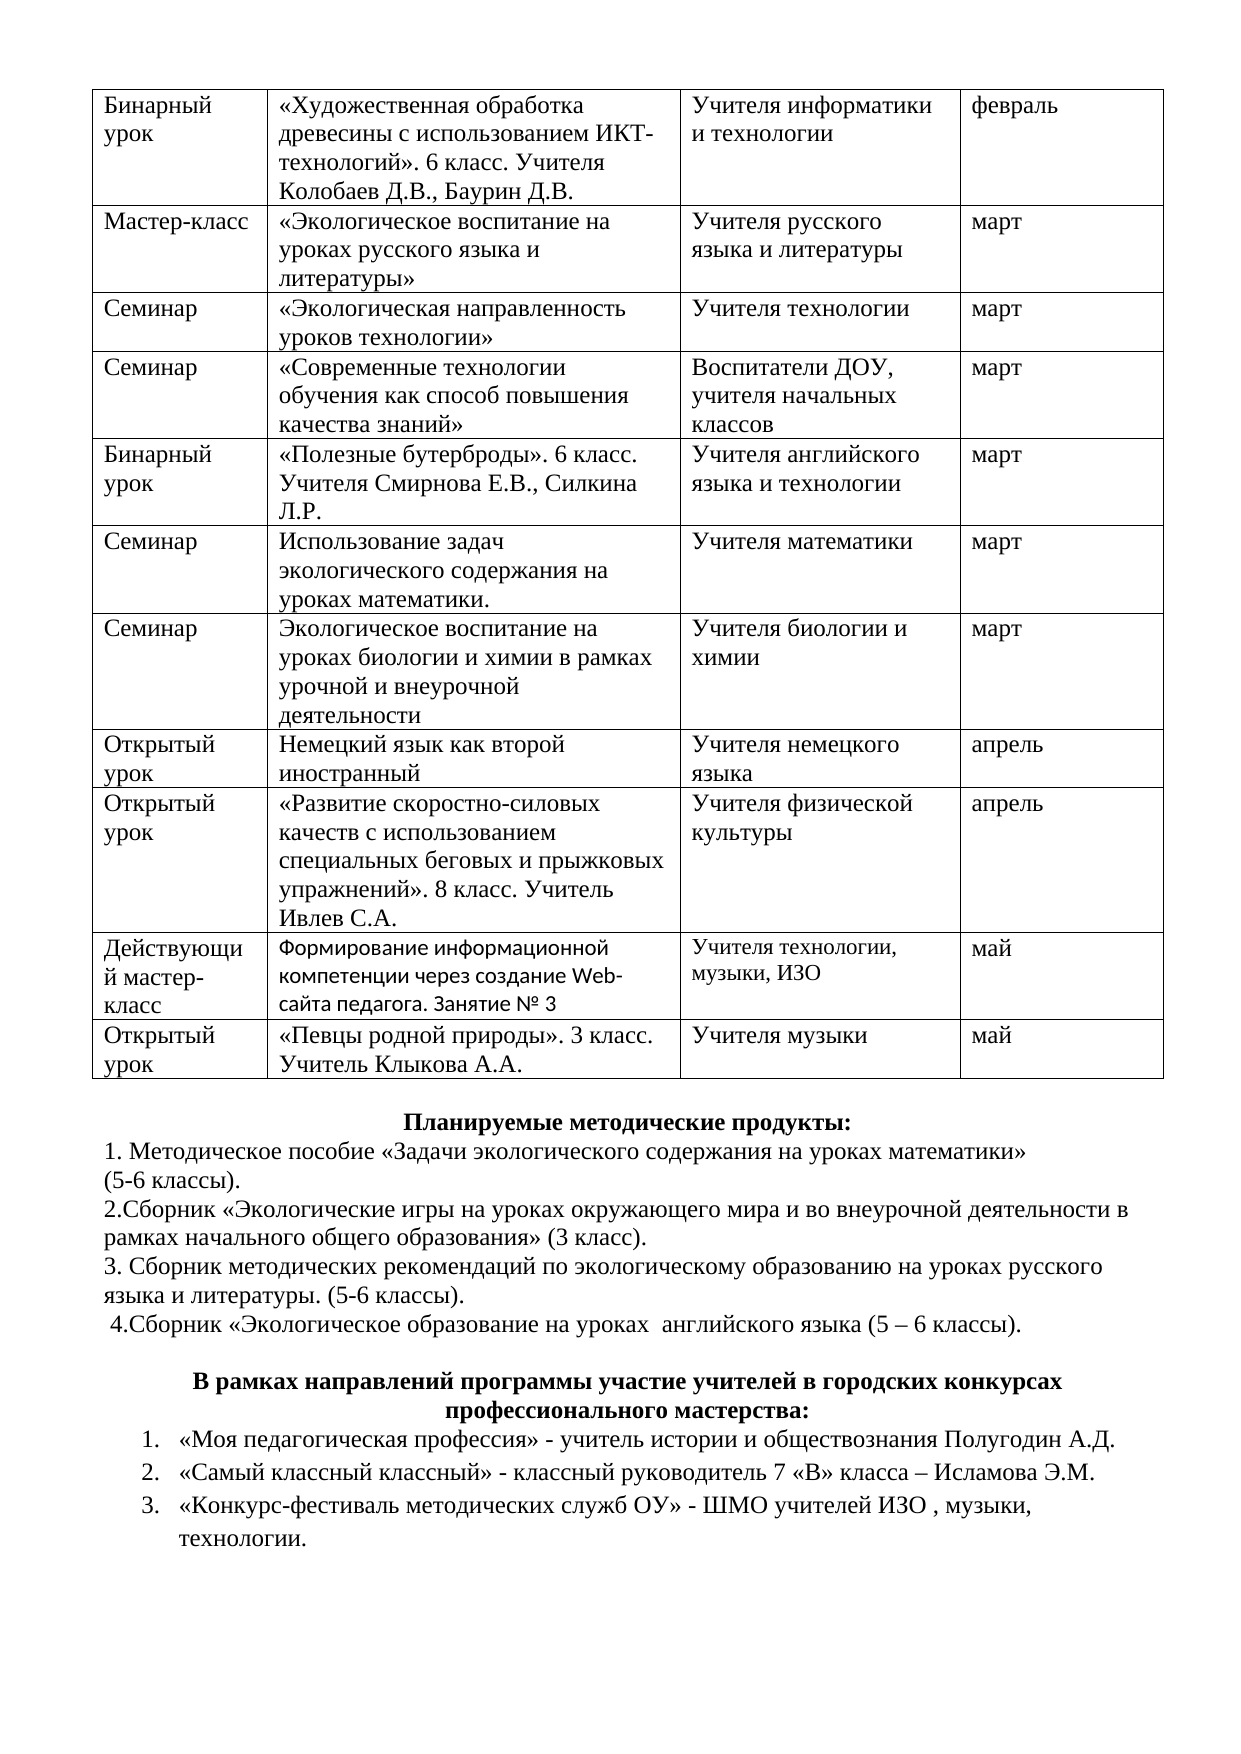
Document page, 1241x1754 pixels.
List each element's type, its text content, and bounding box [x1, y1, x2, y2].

table_cell Немецкий язык как второй иностранный [268, 730, 680, 787]
table_cell Семинар [93, 526, 267, 612]
table_cell Учителя технологии, музыки, ИЗО [681, 933, 960, 1019]
table_cell Семинар [93, 293, 267, 351]
table_cell Учителя английского языка и технологии [681, 439, 960, 525]
text 2.Сборник «Экологические игры на уроках окружающего мира и во внеурочной деятельности в рамках начального общего образования» (3 класс). [103, 1194, 1152, 1251]
table_cell Воспитатели ДОУ, учителя начальных классов [681, 352, 960, 438]
table_cell Экологическое воспитание на уроках биологии и химии в рамках урочной и внеурочной деятельности [268, 614, 680, 728]
table_cell март [961, 526, 1163, 612]
table_cell март [961, 439, 1163, 525]
table_cell апрель [961, 730, 1163, 787]
table_cell Формирование информационной компетенции через создание Web-сайта педагога. Занятие № 3 [268, 933, 680, 1019]
table_cell Открытый урок [93, 730, 267, 787]
table_cell февраль [961, 90, 1163, 205]
table_cell Учителя технологии [681, 293, 960, 351]
table_cell март [961, 293, 1163, 351]
table_cell Учителя биологии и химии [681, 614, 960, 728]
table_cell Действующий мастер-класс [93, 933, 267, 1019]
table_cell «Певцы родной природы». 3 класс. Учитель Клыкова А.А. [268, 1020, 680, 1078]
table_cell апрель [961, 788, 1163, 932]
text Планируемые методические продукты: [103, 1107, 1152, 1136]
text 4.Сборник «Экологическое образование на уроках английского языка (5 – 6 классы). [103, 1309, 1152, 1337]
table_cell Открытый урок [93, 1020, 267, 1078]
table_cell Учителя музыки [681, 1020, 960, 1078]
table_cell май [961, 1020, 1163, 1078]
table_cell «Художественная обработка древесины с использованием ИКТ-технологий». 6 класс. Учителя Колобаев Д.В., Баурин Д.В. [268, 90, 680, 205]
table_cell Открытый урок [93, 788, 267, 932]
text 1. Методическое пособие «Задачи экологического содержания на уроках математики» [103, 1136, 1152, 1165]
table_cell март [961, 614, 1163, 728]
table_cell «Экологическое воспитание на уроках русского языка и литературы» [268, 206, 680, 292]
table_cell Семинар [93, 614, 267, 728]
table_cell май [961, 933, 1163, 1019]
list «Моя педагогическая профессия» - учитель истории и обществознания Полугодин А.Д. [141, 1424, 1152, 1452]
table_cell март [961, 352, 1163, 438]
table_cell Бинарный урок [93, 439, 267, 525]
table_cell «Полезные бутерброды». 6 класс. Учителя Смирнова Е.В., Силкина Л.Р. [268, 439, 680, 525]
table_cell Учителя математики [681, 526, 960, 612]
table_cell март [961, 206, 1163, 292]
list «Самый классный классный» - классный руководитель 7 «В» класса – Исламова Э.М. [141, 1457, 1152, 1485]
text В рамках направлений программы участие учителей в городских конкурсах профессионального мастерства: [103, 1366, 1152, 1424]
table_cell «Современные технологии обучения как способ повышения качества знаний» [268, 352, 680, 438]
table_cell Учителя физической культуры [681, 788, 960, 932]
table_cell «Экологическая направленность уроков технологии» [268, 293, 680, 351]
text 3. Сборник методических рекомендаций по экологическому образованию на уроках русского языка и литературы. (5-6 классы). [103, 1251, 1152, 1309]
table_cell Учителя русского языка и литературы [681, 206, 960, 292]
text (5-6 классы). [103, 1165, 1152, 1194]
table_cell Использование задач экологического содержания на уроках математики. [268, 526, 680, 612]
table_cell Мастер-класс [93, 206, 267, 292]
table_cell Семинар [93, 352, 267, 438]
table_cell Учителя немецкого языка [681, 730, 960, 787]
table_cell Учителя информатики и технологии [681, 90, 960, 205]
table_cell «Развитие скоростно-силовых качеств с использованием специальных беговых и прыжковых упражнений». 8 класс. Учитель Ивлев С.А. [268, 788, 680, 932]
list «Конкурс-фестиваль методических служб ОУ» - ШМО учителей ИЗО , музыки, технологии. [141, 1490, 1152, 1551]
table_cell Бинарный урок [93, 90, 267, 205]
